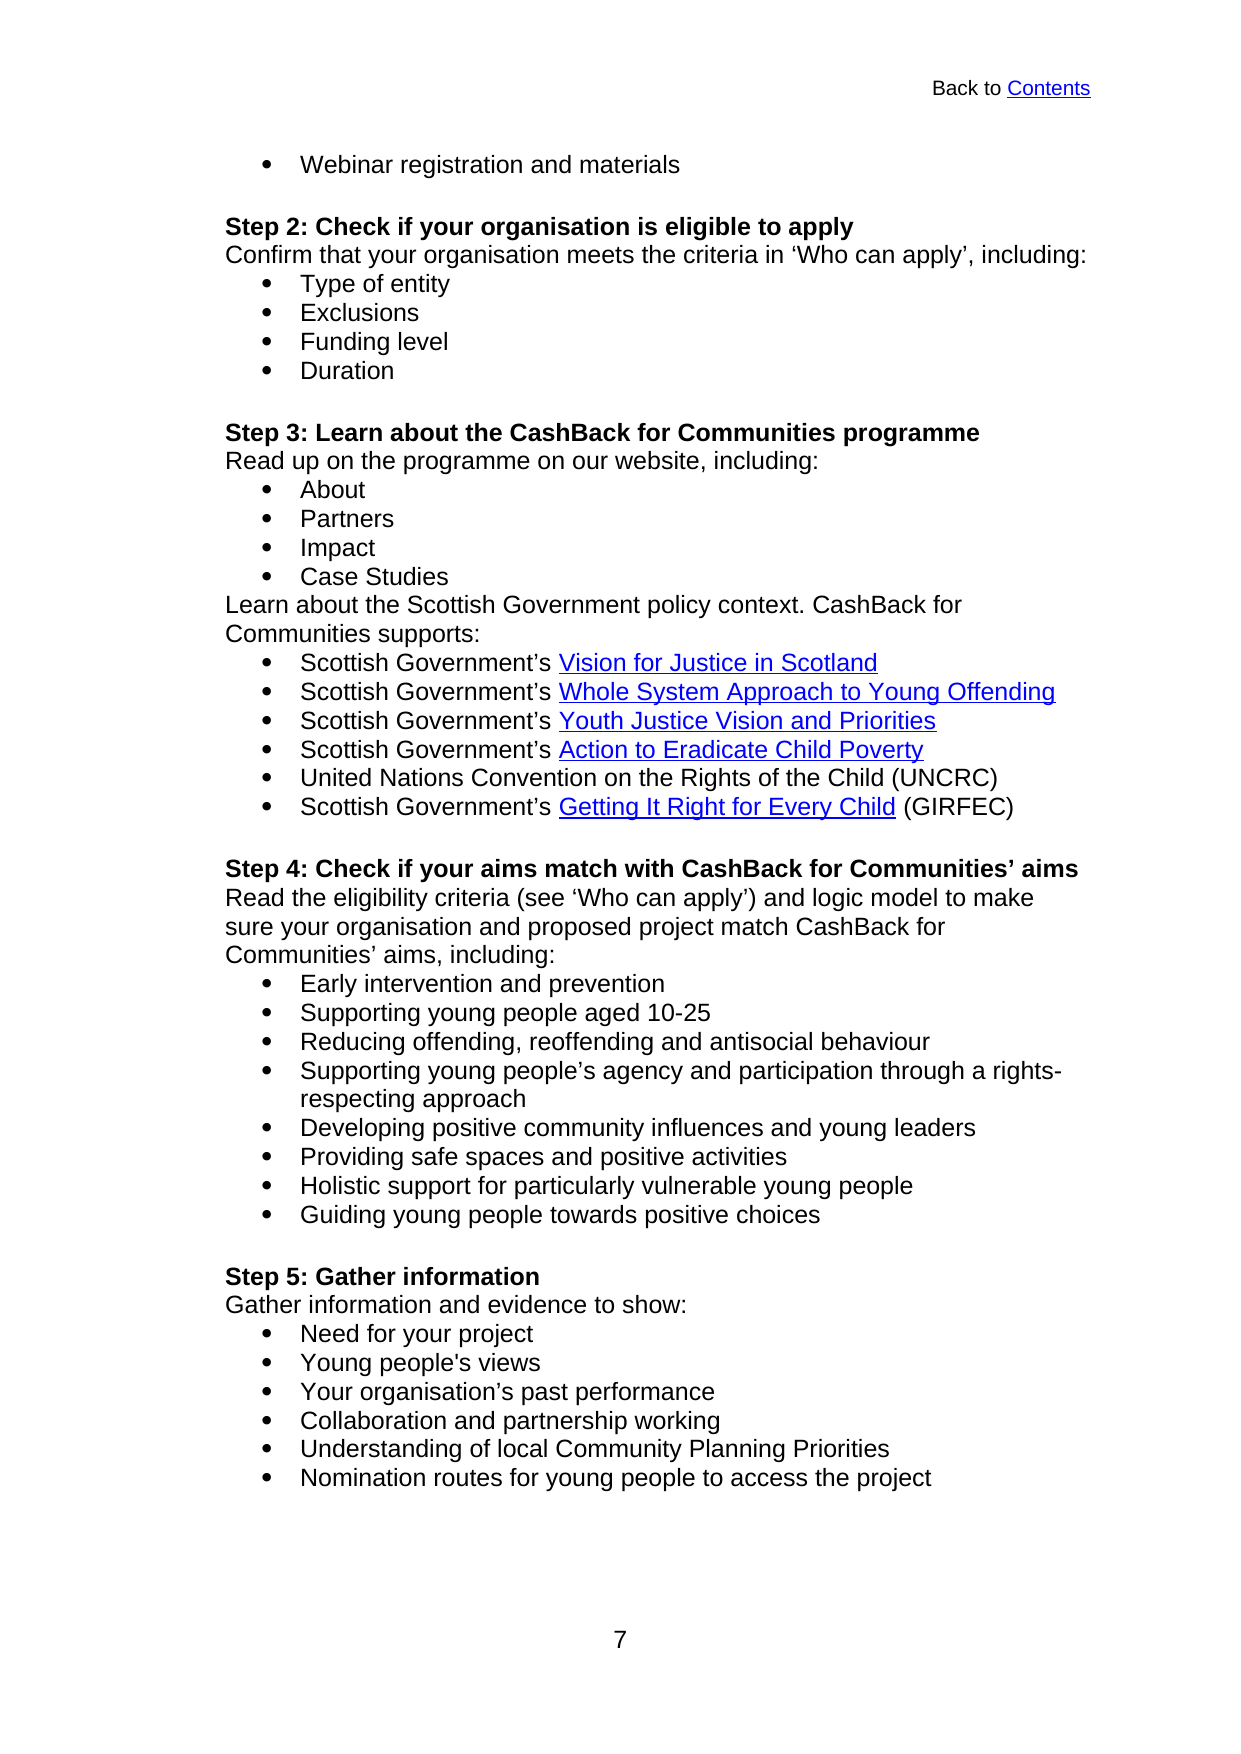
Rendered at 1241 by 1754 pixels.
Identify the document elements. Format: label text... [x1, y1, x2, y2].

subtitle Step 3: Learn about the CashBack for Communities programme Read up on the programme on our website, including: [225, 418, 1090, 475]
list Holistic support for particularly vulnerable young people [262, 1171, 1090, 1200]
list Scottish Government’s Action to Eradicate Child Poverty [262, 734, 1090, 763]
list Scottish Government’s Getting It Right for Every Child (GIRFEC) [262, 792, 1090, 821]
list Understanding of local Community Planning Priorities [262, 1434, 1090, 1463]
list Developing positive community influences and young leaders [262, 1113, 1090, 1142]
text Partners [262, 504, 1090, 533]
list Duration [262, 356, 1090, 385]
list Type of entity [262, 269, 1090, 298]
text Learn about the Scottish Government policy context. CashBack for Communities supports: [225, 591, 1090, 648]
text Impact [262, 533, 1090, 562]
list Your organisation’s past performance [262, 1377, 1090, 1406]
list Scottish Government’s Whole System Approach to Young Offending [262, 677, 1090, 706]
list Scottish Government’s Vision for Justice in Scotland [262, 648, 1090, 677]
text About [262, 475, 1090, 504]
list Webinar registration and materials [262, 150, 1090, 179]
list Reducing offending, reoffending and antisocial behaviour [262, 1027, 1090, 1056]
list United Nations Convention on the Rights of the Child (UNCRC) [262, 763, 1090, 792]
subtitle Step 4: Check if your aims match with CashBack for Communities’ aims Read the eligibility criteria (see ‘Who can apply’) and logic model to make sure your organisation and proposed project match CashBack for Communities’ aims, including: [225, 854, 1090, 969]
list Collaboration and partnership working [262, 1406, 1090, 1434]
subtitle Step 5: Gather information Gather information and evidence to show: [225, 1262, 1090, 1319]
list Need for your project [262, 1319, 1090, 1348]
list Funding level [262, 327, 1090, 356]
text Case Studies [262, 562, 1090, 591]
list Exclusions [262, 298, 1090, 327]
list Young people's views [262, 1348, 1090, 1377]
list Supporting young people’s agency and participation through a rights-respecting approach [262, 1056, 1090, 1113]
list Scottish Government’s Youth Justice Vision and Priorities [262, 706, 1090, 734]
list Early intervention and prevention [262, 969, 1090, 998]
list Nomination routes for young people to access the project [262, 1463, 1090, 1492]
list Supporting young people aged 10-25 [262, 998, 1090, 1027]
subtitle Step 2: Check if your organisation is eligible to apply Confirm that your organisation meets the criteria in ‘Who can apply’, including: [225, 212, 1090, 269]
list Providing safe spaces and positive activities [262, 1142, 1090, 1171]
list Guiding young people towards positive choices [262, 1200, 1090, 1229]
